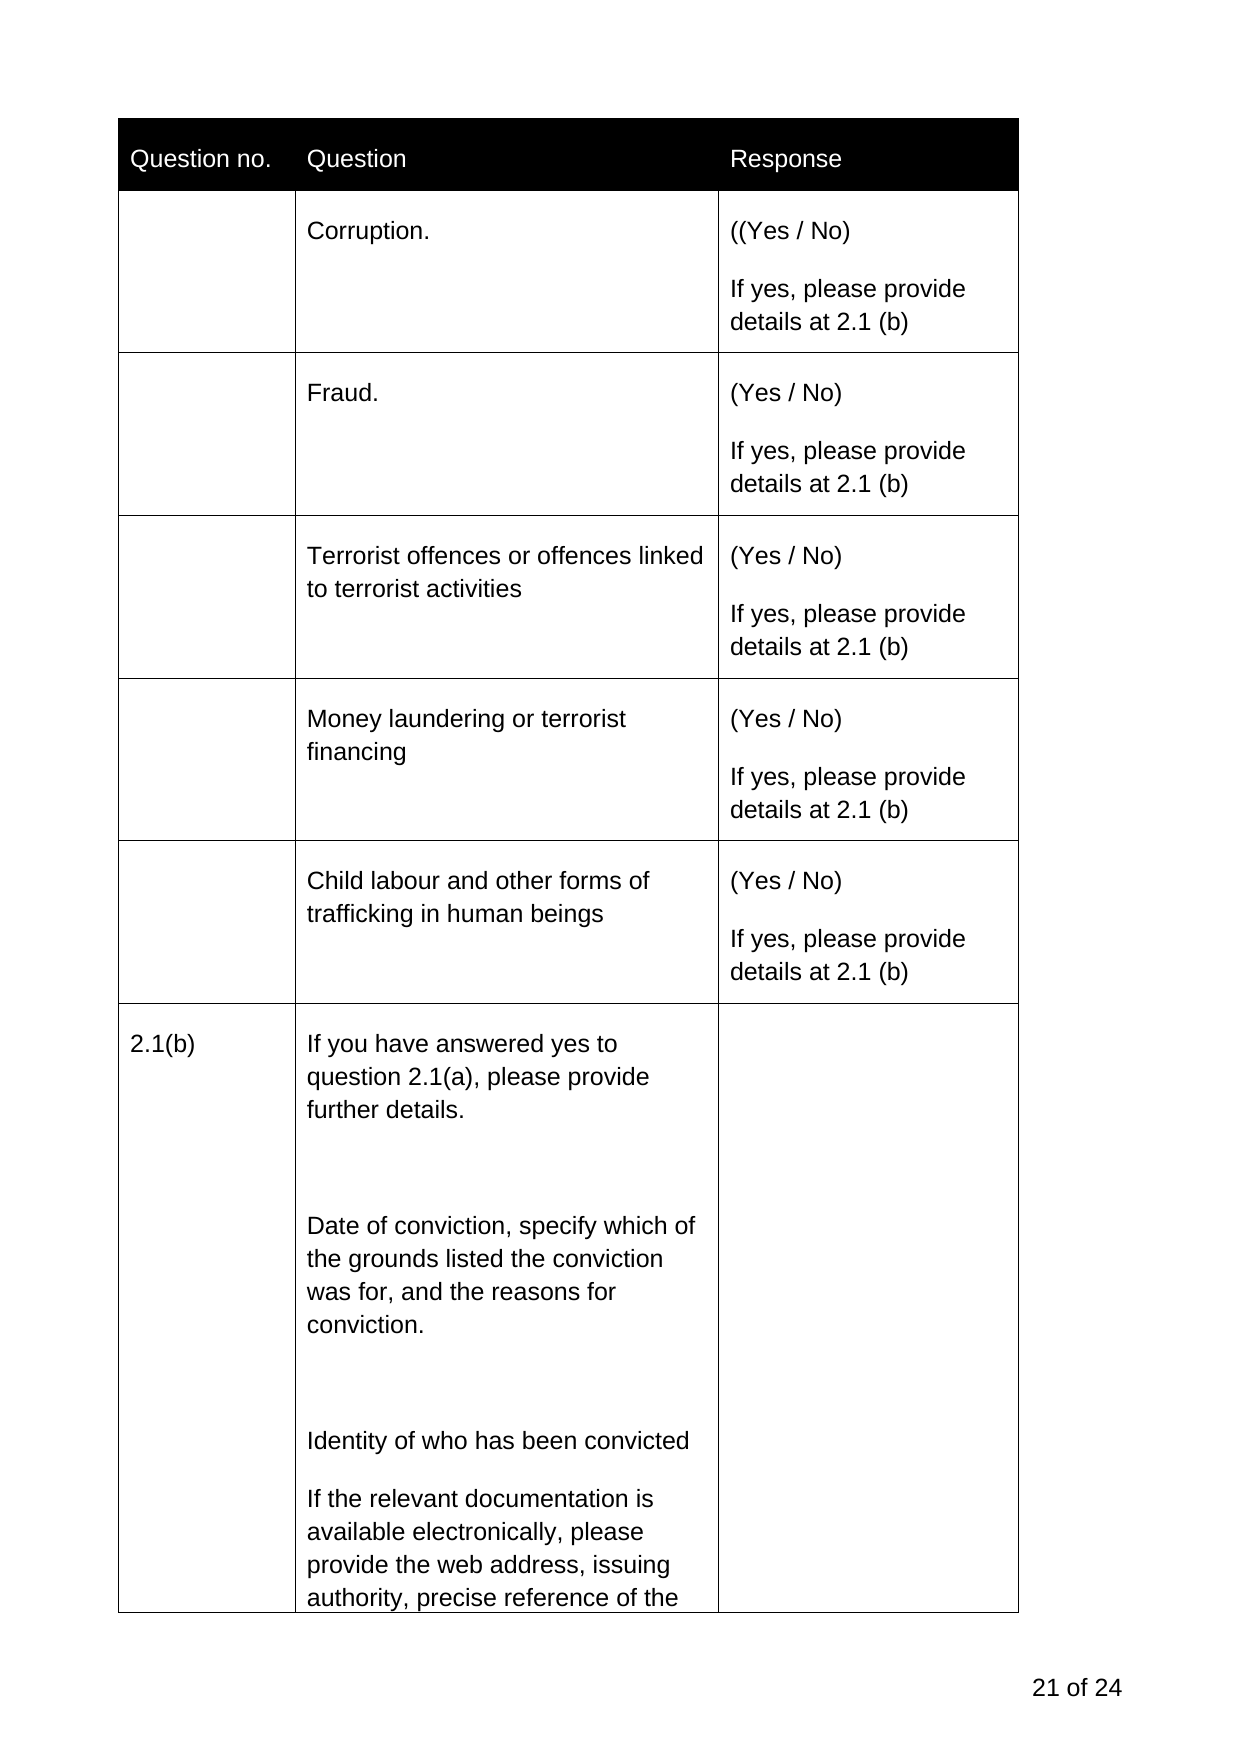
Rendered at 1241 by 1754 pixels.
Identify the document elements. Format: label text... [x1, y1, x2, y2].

table_cell ((Yes / No) If yes, please provide details at 2.1 (b) [719, 191, 1018, 352]
table_cell [119, 353, 295, 515]
table_header Response [719, 119, 1018, 190]
table_cell Corruption. [296, 191, 718, 352]
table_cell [719, 353, 1018, 515]
table_cell (Yes / No) If yes, please provide details at 2.1 (b) [719, 841, 1018, 1003]
table_cell [119, 679, 295, 840]
table_header Question [296, 119, 718, 190]
table_cell [119, 191, 295, 352]
table_cell Money laundering or terrorist financing [296, 679, 718, 840]
table_cell 2.1(b) [119, 1004, 295, 1612]
table_cell [719, 1004, 1018, 1612]
table_header Question no. [119, 119, 295, 190]
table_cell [296, 1004, 718, 1612]
table_cell (Yes / No) If yes, please provide details at 2.1 (b) [719, 679, 1018, 840]
table_cell Terrorist offences or offences linked to terrorist activities [296, 516, 718, 677]
table_cell [119, 516, 295, 677]
table_cell Fraud. [296, 353, 718, 515]
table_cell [719, 516, 1018, 677]
table_cell [119, 841, 295, 1003]
table_cell Child labour and other forms of trafficking in human beings [296, 841, 718, 1003]
